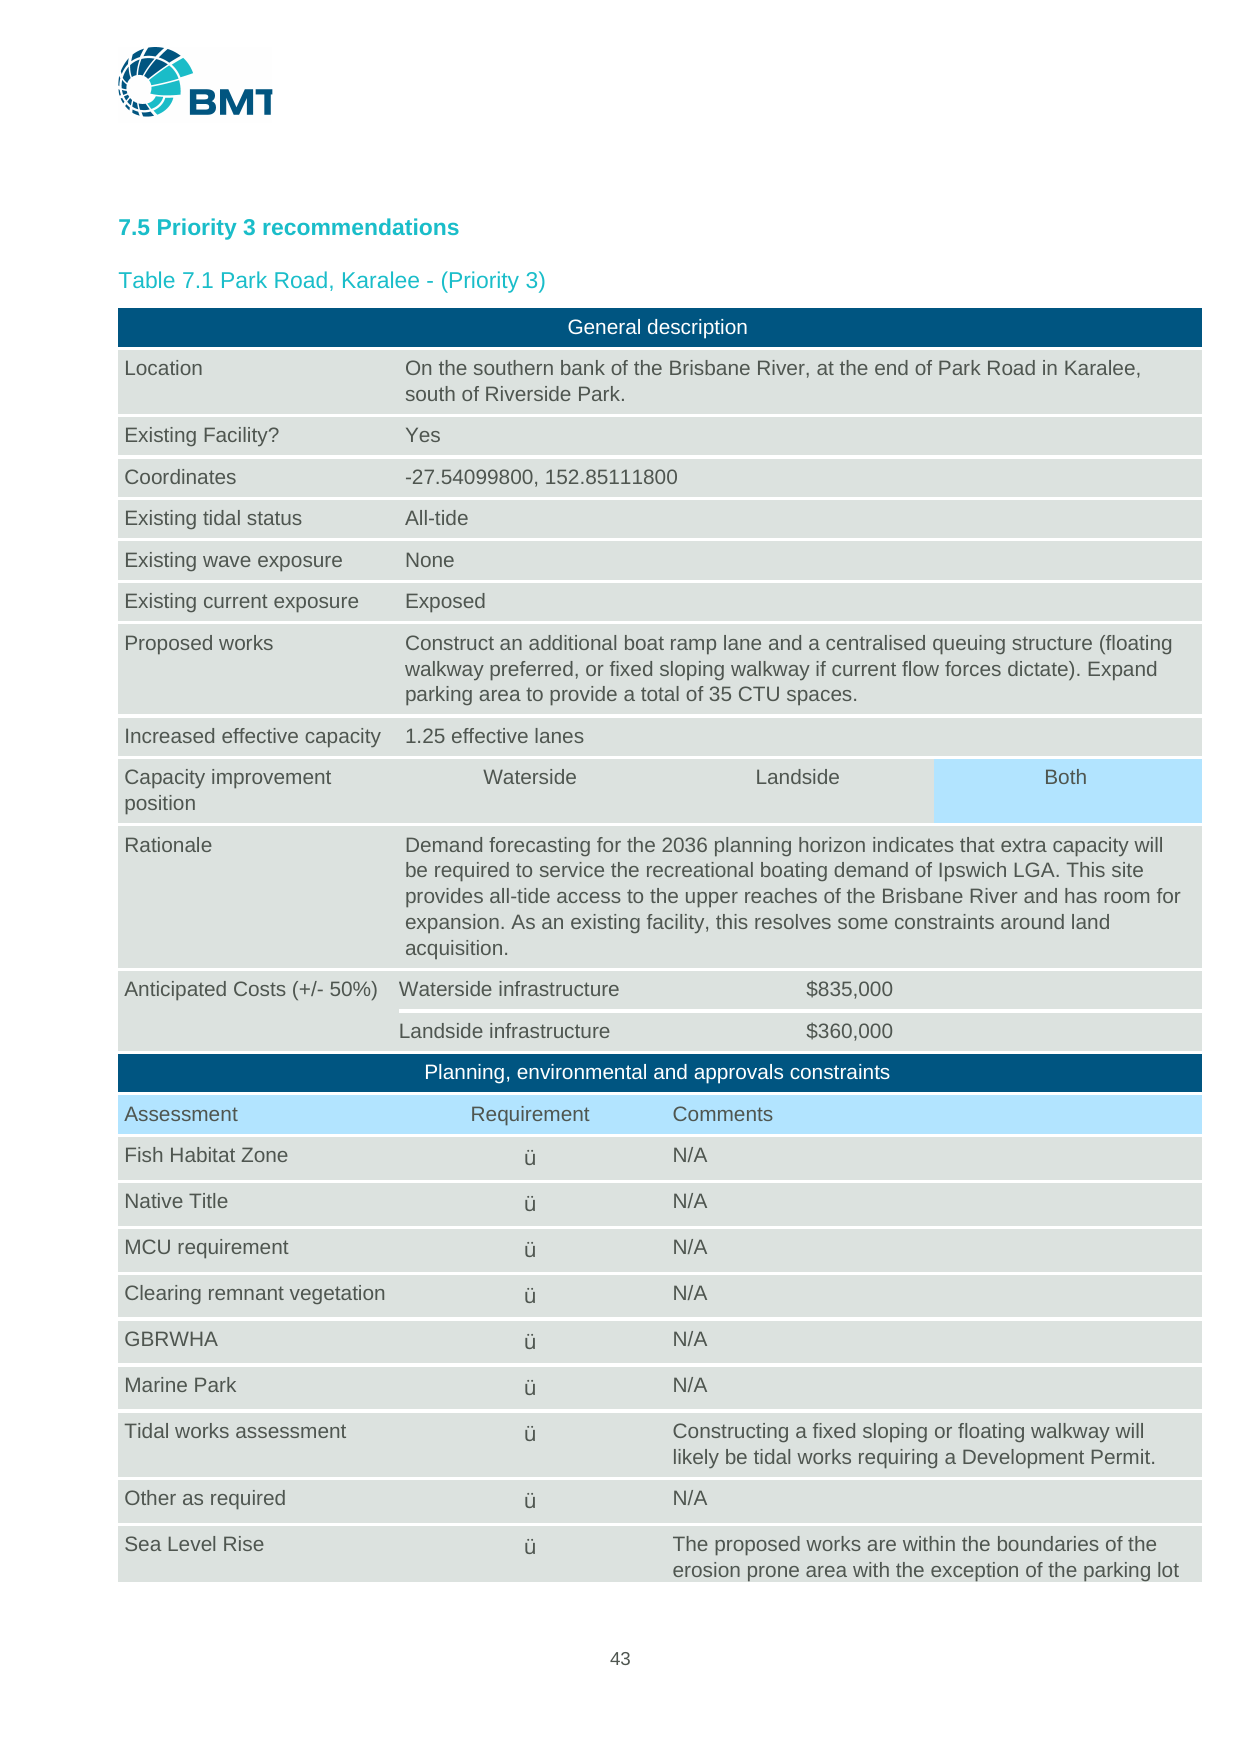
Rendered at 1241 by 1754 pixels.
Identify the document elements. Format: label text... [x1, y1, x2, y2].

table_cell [666, 1526, 1202, 1582]
table_cell Existing current exposure [118, 583, 399, 621]
table_cell ü [399, 1367, 666, 1409]
table_cell ü [399, 1321, 666, 1363]
table_cell Marine Park [118, 1367, 399, 1409]
table_cell On the southern bank of the Brisbane River, at the end of Park Road in Karalee, south of Riverside Park. [399, 350, 1202, 414]
table_cell Other as required [118, 1480, 399, 1523]
table_cell Clearing remnant vegetation [118, 1275, 399, 1317]
table_cell ü [399, 1480, 666, 1523]
table_cell $835,000 [800, 971, 1202, 1009]
table_cell Planning, environmental and approvals constraints [118, 1054, 1202, 1092]
table_cell Capacity improvement position [118, 759, 399, 823]
table_cell Waterside [399, 759, 666, 823]
table_cell ü [399, 1229, 666, 1272]
table_cell Assessment [118, 1095, 399, 1134]
table_cell Fish Habitat Zone [118, 1137, 399, 1180]
table_cell ü [399, 1275, 666, 1317]
table_cell Landside infrastructure [399, 1013, 800, 1051]
table_cell ü [399, 1526, 666, 1582]
table_cell Waterside infrastructure [399, 971, 800, 1009]
table_cell Constructing a fixed sloping or floating walkway will likely be tidal works requiring a Development Permit. [666, 1413, 1202, 1477]
table_cell $360,000 [800, 1013, 1202, 1051]
table_cell Construct an additional boat ramp lane and a centralised queuing structure (floating walkway preferred, or fixed sloping walkway if current flow forces dictate). Expand parking area to provide a total of 35 CTU spaces. [399, 624, 1202, 714]
table_header General description [118, 308, 1202, 347]
table_cell Both [934, 759, 1202, 823]
table_cell Proposed works [118, 624, 399, 714]
table_cell Exposed [399, 583, 1202, 621]
table_cell N/A [666, 1321, 1202, 1363]
table_cell Anticipated Costs (+/- 50%) [118, 971, 399, 1051]
table_cell Existing wave exposure [118, 541, 399, 580]
table_cell Comments [666, 1095, 1202, 1134]
subtitle Priority 3 recommendations [118, 214, 1122, 240]
picture [118, 47, 273, 123]
table_cell N/A [666, 1367, 1202, 1409]
table_cell Rationale [118, 826, 399, 968]
table_cell Coordinates [118, 459, 399, 497]
table_cell Landside [666, 759, 934, 823]
table_cell Native Title [118, 1183, 399, 1226]
table_cell N/A [666, 1183, 1202, 1226]
table_cell Existing Facility? [118, 417, 399, 455]
title Park Road, Karalee - (Priority 3) [118, 267, 1122, 294]
table_cell MCU requirement [118, 1229, 399, 1272]
table_cell ü [399, 1183, 666, 1226]
table_cell ü [399, 1137, 666, 1180]
table_cell Tidal works assessment [118, 1413, 399, 1477]
table_cell -27.54099800, 152.85111800 [399, 459, 1202, 497]
table_cell GBRWHA [118, 1321, 399, 1363]
table_cell N/A [666, 1480, 1202, 1523]
table_cell Yes [399, 417, 1202, 455]
table_cell Requirement [399, 1095, 666, 1134]
table_cell All-tide [399, 500, 1202, 538]
table_cell Demand forecasting for the 2036 planning horizon indicates that extra capacity will be required to service the recreational boating demand of Ipswich LGA. This site provides all-tide access to the upper reaches of the Brisbane River and has room for expansion. As an existing facility, this resolves some constraints around land acquisition. [399, 826, 1202, 968]
table_cell None [399, 541, 1202, 580]
table_cell N/A [666, 1229, 1202, 1272]
table_cell Increased effective capacity [118, 718, 399, 756]
table_cell N/A [666, 1137, 1202, 1180]
table_cell Sea Level Rise [118, 1526, 399, 1582]
table_cell 1.25 effective lanes [399, 718, 1202, 756]
table_cell ü [399, 1413, 666, 1477]
table_cell N/A [666, 1275, 1202, 1317]
table_cell Existing tidal status [118, 500, 399, 538]
table_cell Location [118, 350, 399, 414]
